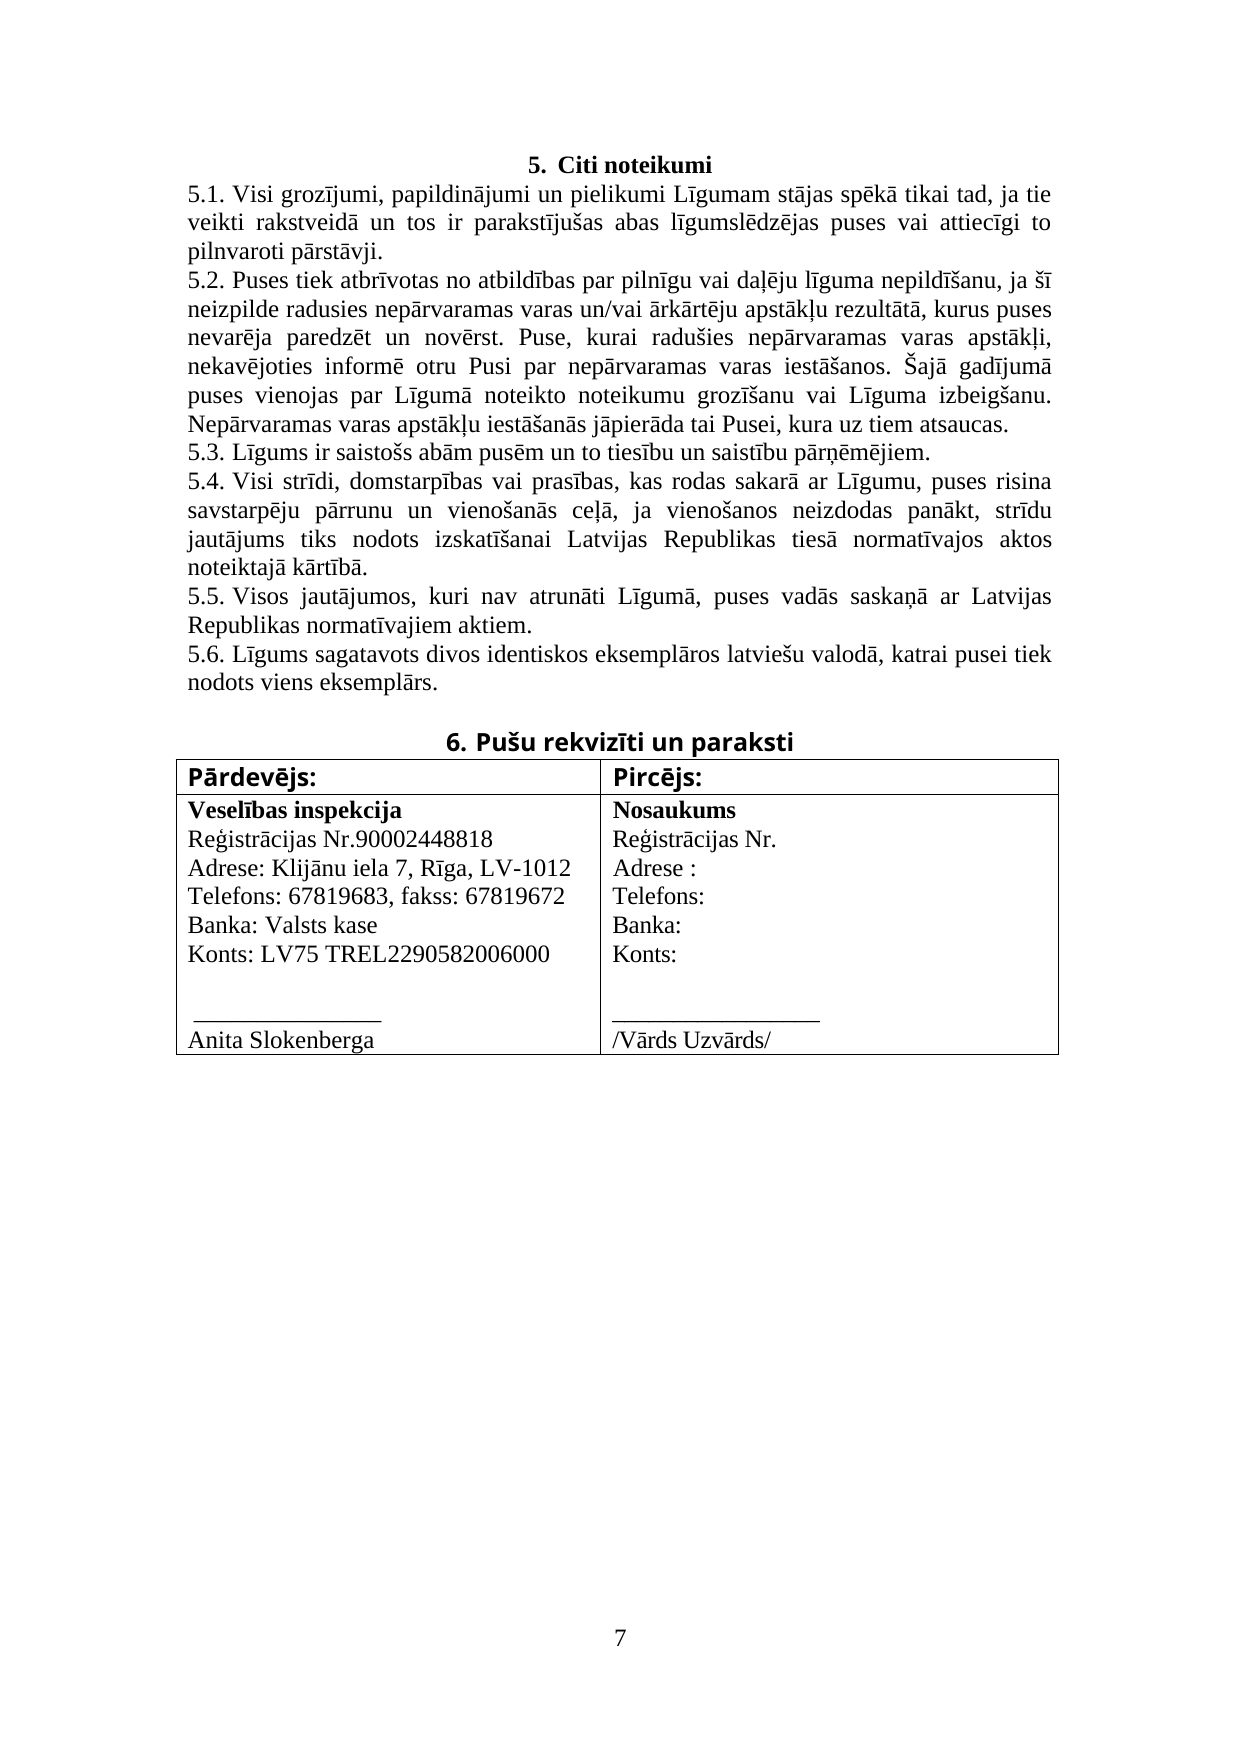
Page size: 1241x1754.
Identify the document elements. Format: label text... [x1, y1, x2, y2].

list Citi noteikumi [187, 150, 1053, 179]
list Visi strīdi, domstarpības vai prasības, kas rodas sakarā ar Līgumu, puses risina savstarpēju pārrunu un vienošanās ceļā, ja vienošanos neizdodas panākt, strīdu jautājums tiks nodots izskatīšanai Latvijas Republikas tiesā normatīvajos aktos noteiktajā kārtībā. [187, 466, 1053, 581]
table_cell Veselības inspekcija Reģistrācijas Nr.90002448818 Adrese: Klijānu iela 7, Rīga, LV-1012 Telefons: 67819683, fakss: 67819672 Banka: Valsts kase Konts: LV75 TREL2290582006000 _______________ Anita Slokenberga [177, 795, 600, 1054]
table_header Pārdevējs: [177, 760, 600, 794]
list Puses tiek atbrīvotas no atbildības par pilnīgu vai daļēju līguma nepildīšanu, ja šī neizpilde radusies nepārvaramas varas un/vai ārkārtēju apstākļu rezultātā, kurus puses nevarēja paredzēt un novērst. Puse, kurai radušies nepārvaramas varas apstākļi, nekavējoties informē otru Pusi par nepārvaramas varas iestāšanos. Šajā gadījumā puses vienojas par Līgumā noteikto noteikumu grozīšanu vai Līguma izbeigšanu. Nepārvaramas varas apstākļu iestāšanās jāpierāda tai Pusei, kura uz tiem atsaucas. [187, 265, 1053, 437]
list Līgums ir saistošs abām pusēm un to tiesību un saistību pārņēmējiem. [187, 437, 1053, 466]
list Visi grozījumi, papildinājumi un pielikumi Līgumam stājas spēkā tikai tad, ja tie veikti rakstveidā un tos ir parakstījušas abas līgumslēdzējas puses vai attiecīgi to pilnvaroti pārstāvji. [187, 179, 1053, 265]
list Līgums sagatavots divos identiskos eksemplāros latviešu valodā, katrai pusei tiek nodots viens eksemplārs. [187, 639, 1053, 696]
table_cell Nosaukums Reģistrācijas Nr. Adrese : Telefons: Banka: Konts: _________________ /Vārds Uzvārds/ [601, 795, 1058, 1054]
list Visos jautājumos, kuri nav atrunāti Līgumā, puses vadās saskaņā ar Latvijas Republikas normatīvajiem aktiem. [187, 581, 1053, 639]
list Pušu rekvizīti un paraksti [187, 725, 1053, 759]
